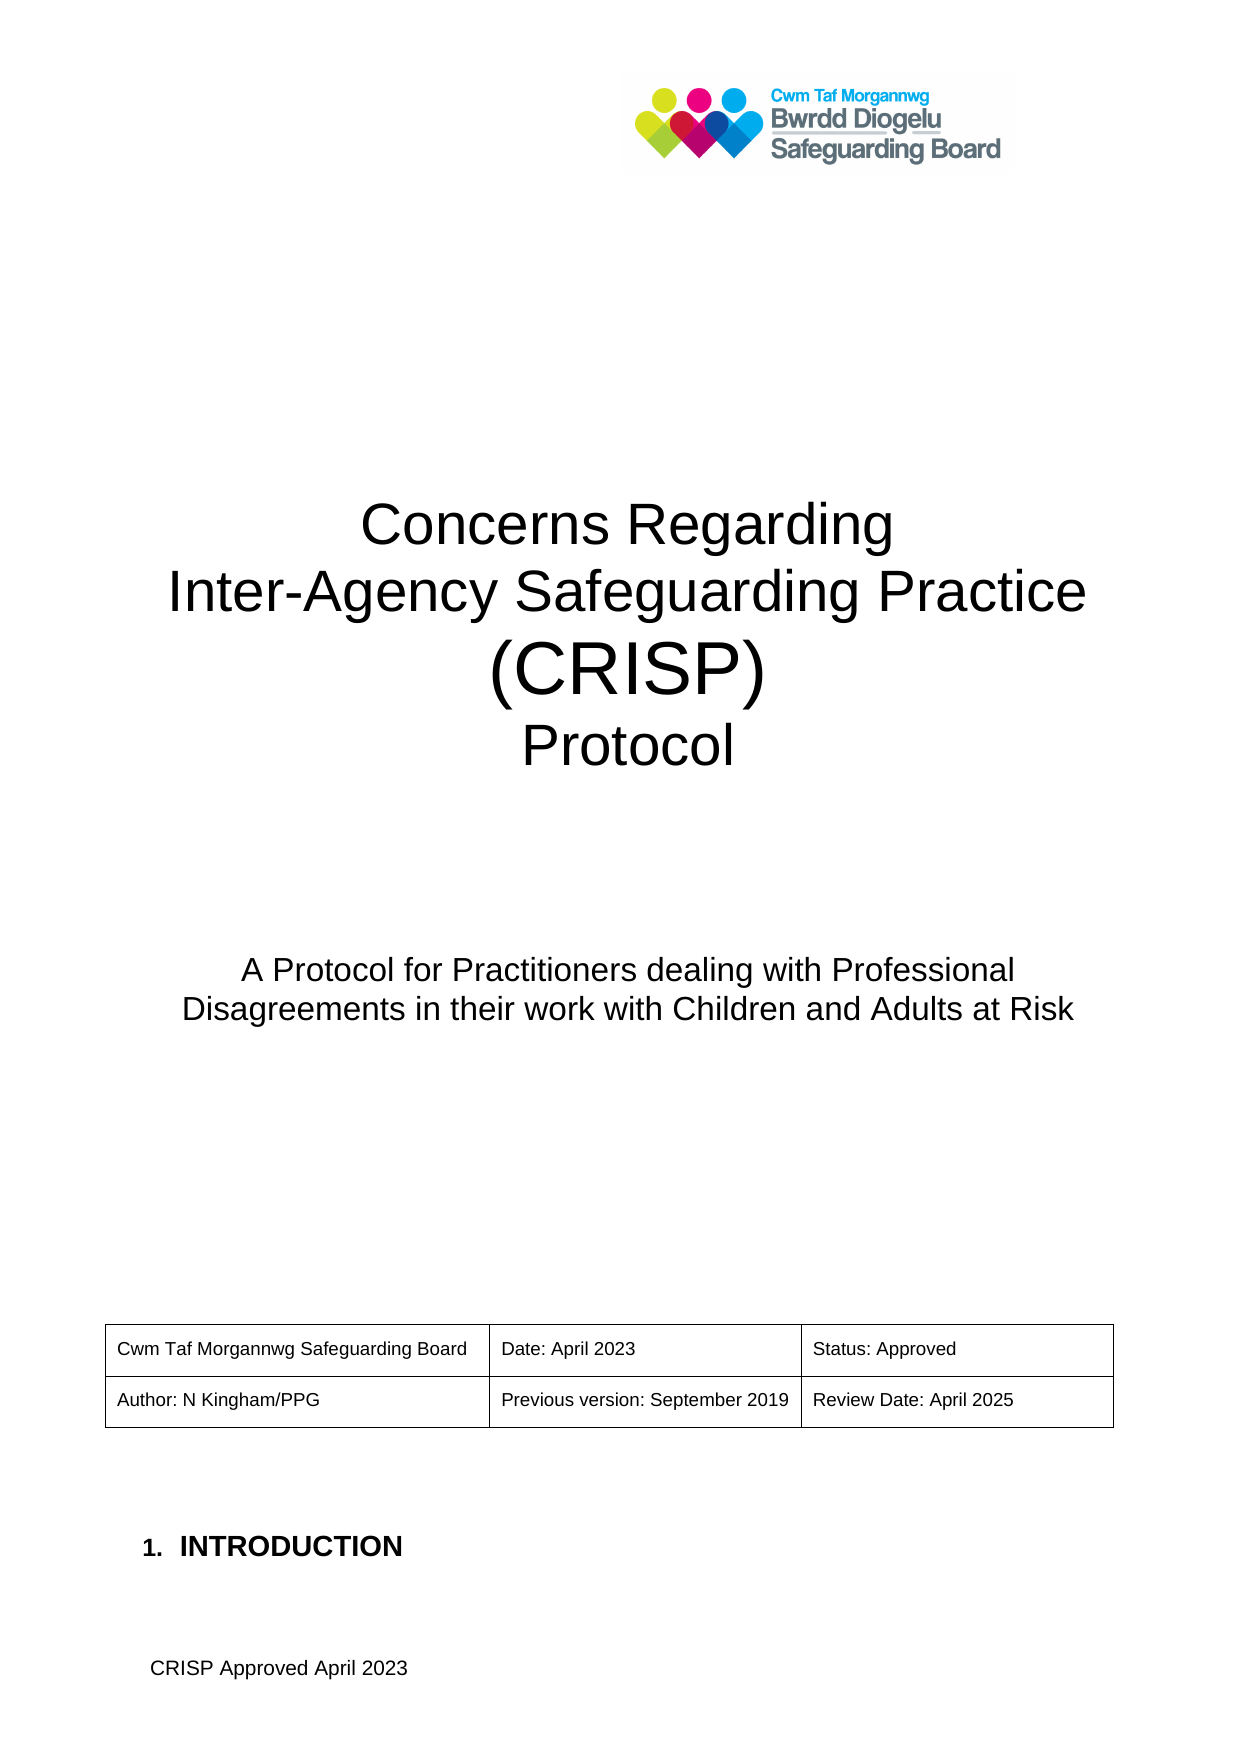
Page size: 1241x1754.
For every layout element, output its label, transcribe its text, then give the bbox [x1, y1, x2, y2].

text Protocol [150, 711, 1106, 778]
table_header Status: Approved [802, 1325, 1113, 1376]
table_header Date: April 2023 [490, 1325, 801, 1376]
table_cell Author: N Kingham/PPG [106, 1377, 489, 1427]
text (CRISP) [150, 624, 1106, 711]
text A Protocol for Practitioners dealing with Professional Disagreements in their work with Children and Adults at Risk [150, 950, 1106, 1027]
text Inter-Agency Safeguarding Practice [150, 557, 1106, 624]
table_cell Previous version: September 2019 [490, 1377, 801, 1427]
title INTRODUCTION [142, 1529, 1106, 1562]
text Concerns Regarding [150, 490, 1106, 557]
picture [620, 73, 1014, 174]
table_cell Review Date: April 2025 [802, 1377, 1113, 1427]
table_header Cwm Taf Morgannwg Safeguarding Board [106, 1325, 489, 1376]
